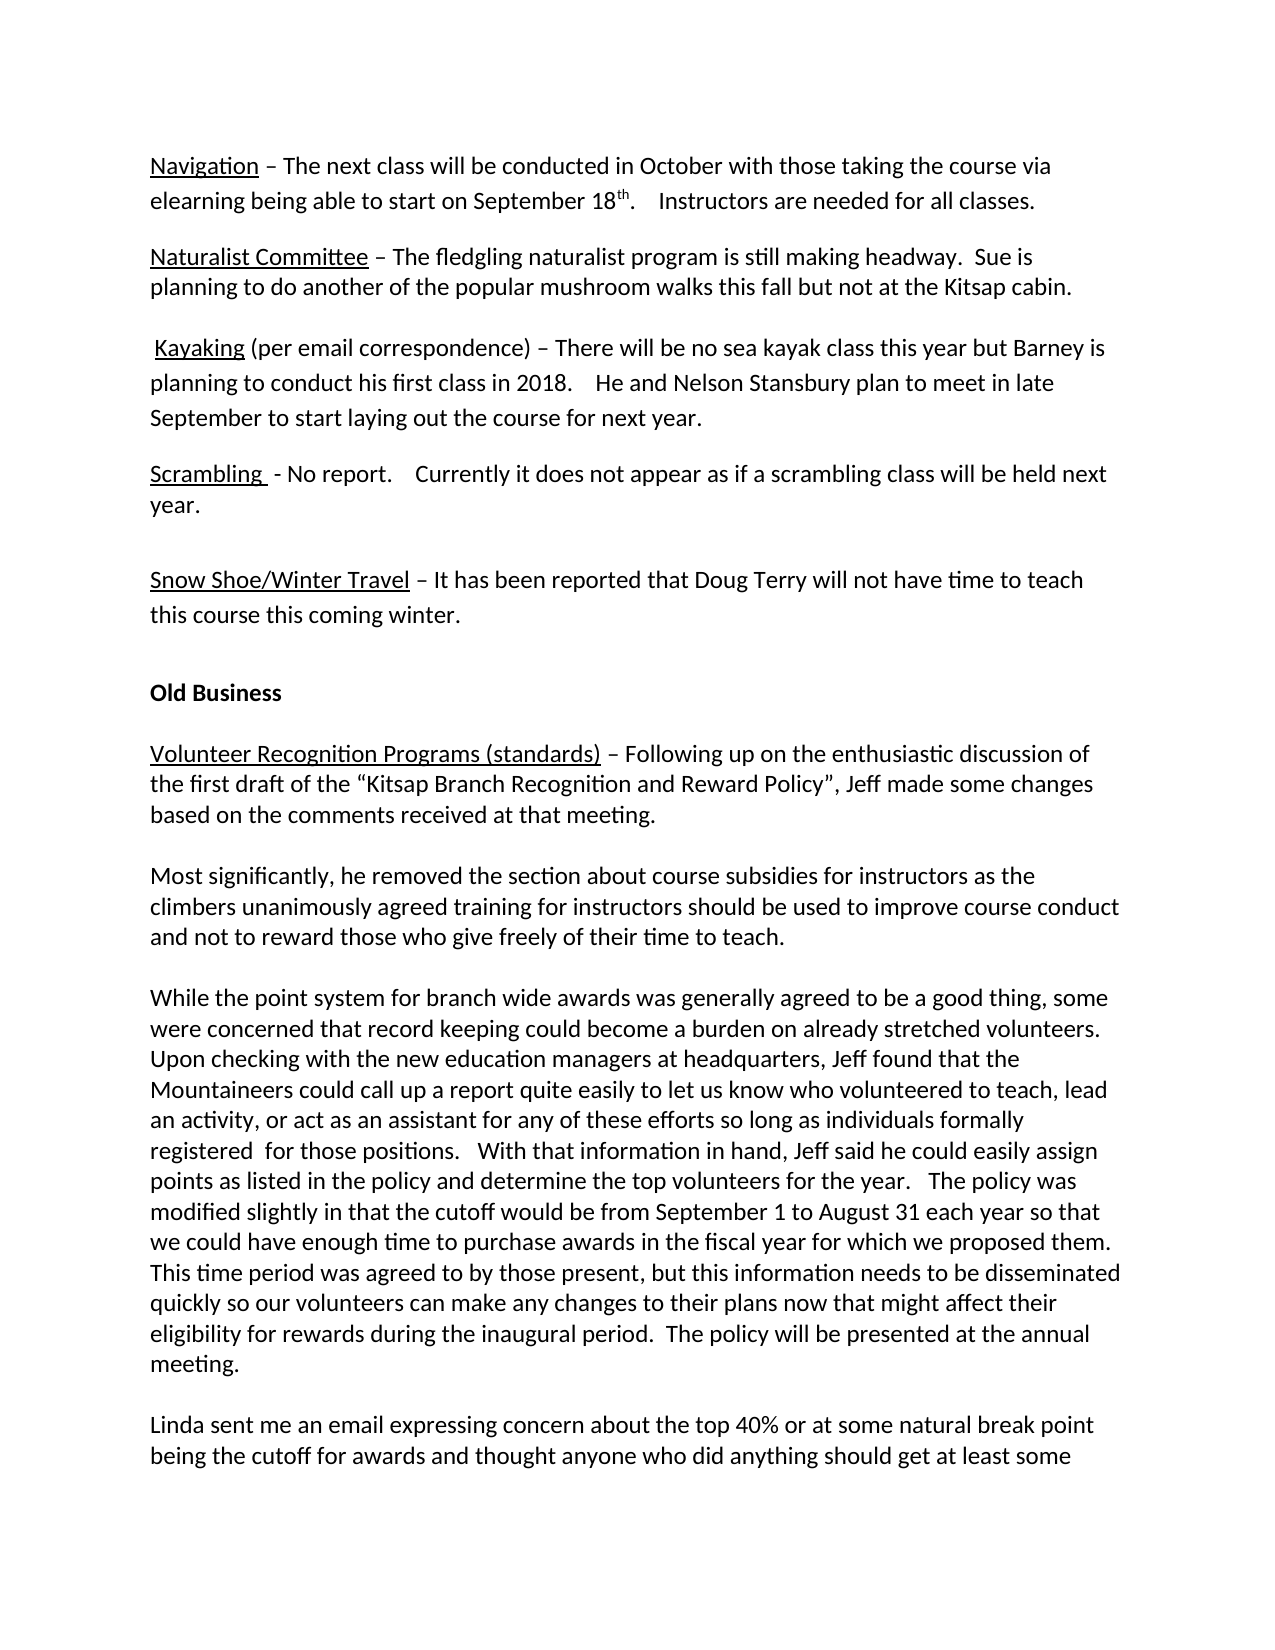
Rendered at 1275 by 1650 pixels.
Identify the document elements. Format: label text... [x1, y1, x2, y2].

text Volunteer Recognition Programs (standards) – Following up on the enthusiastic discussion of the first draft of the “Kitsap Branch Recognition and Reward Policy”, Jeff made some changes based on the comments received at that meeting. [150, 738, 1125, 829]
text Scrambling - No report. Currently it does not appear as if a scrambling class will be held next year. [150, 458, 1125, 519]
text Most significantly, he removed the section about course subsidies for instructors as the climbers unanimously agreed training for instructors should be used to improve course conduct and not to reward those who give freely of their time to teach. [150, 860, 1125, 952]
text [150, 1409, 1125, 1471]
text While the point system for branch wide awards was generally agreed to be a good thing, some were concerned that record keeping could become a burden on already stretched volunteers. Upon checking with the new education managers at headquarters, Jeff found that the Mountaineers could call up a report quite easily to let us know who volunteered to teach, lead an activity, or act as an assistant for any of these efforts so long as individuals formally registered for those positions. With that information in hand, Jeff said he could easily assign points as listed in the policy and determine the top volunteers for the year. The policy was modified slightly in that the cutoff would be from September 1 to August 31 each year so that we could have enough time to purchase awards in the fiscal year for which we proposed them. This time period was agreed to by those present, but this information needs to be disseminated quickly so our volunteers can make any changes to their plans now that might affect their eligibility for rewards during the inaugural period. The policy will be presented at the annual meeting. [150, 982, 1125, 1379]
text Old Business [150, 677, 1125, 707]
text Naturalist Committee – The fledgling naturalist program is still making headway. Sue is planning to do another of the popular mushroom walks this fall but not at the Kitsap cabin. [150, 241, 1125, 302]
text Kayaking (per email correspondence) – There will be no sea kayak class this year but Barney is planning to conduct his first class in 2018. He and Nelson Stansbury plan to meet in late September to start laying out the course for next year. [75, 332, 1125, 433]
text Snow Shoe/Winter Travel – It has been reported that Doug Terry will not have time to teach this course this coming winter. [75, 564, 1125, 629]
text Navigation – The next class will be conducted in October with those taking the course via elearning being able to start on September 18th. Instructors are needed for all classes. [75, 150, 1125, 216]
